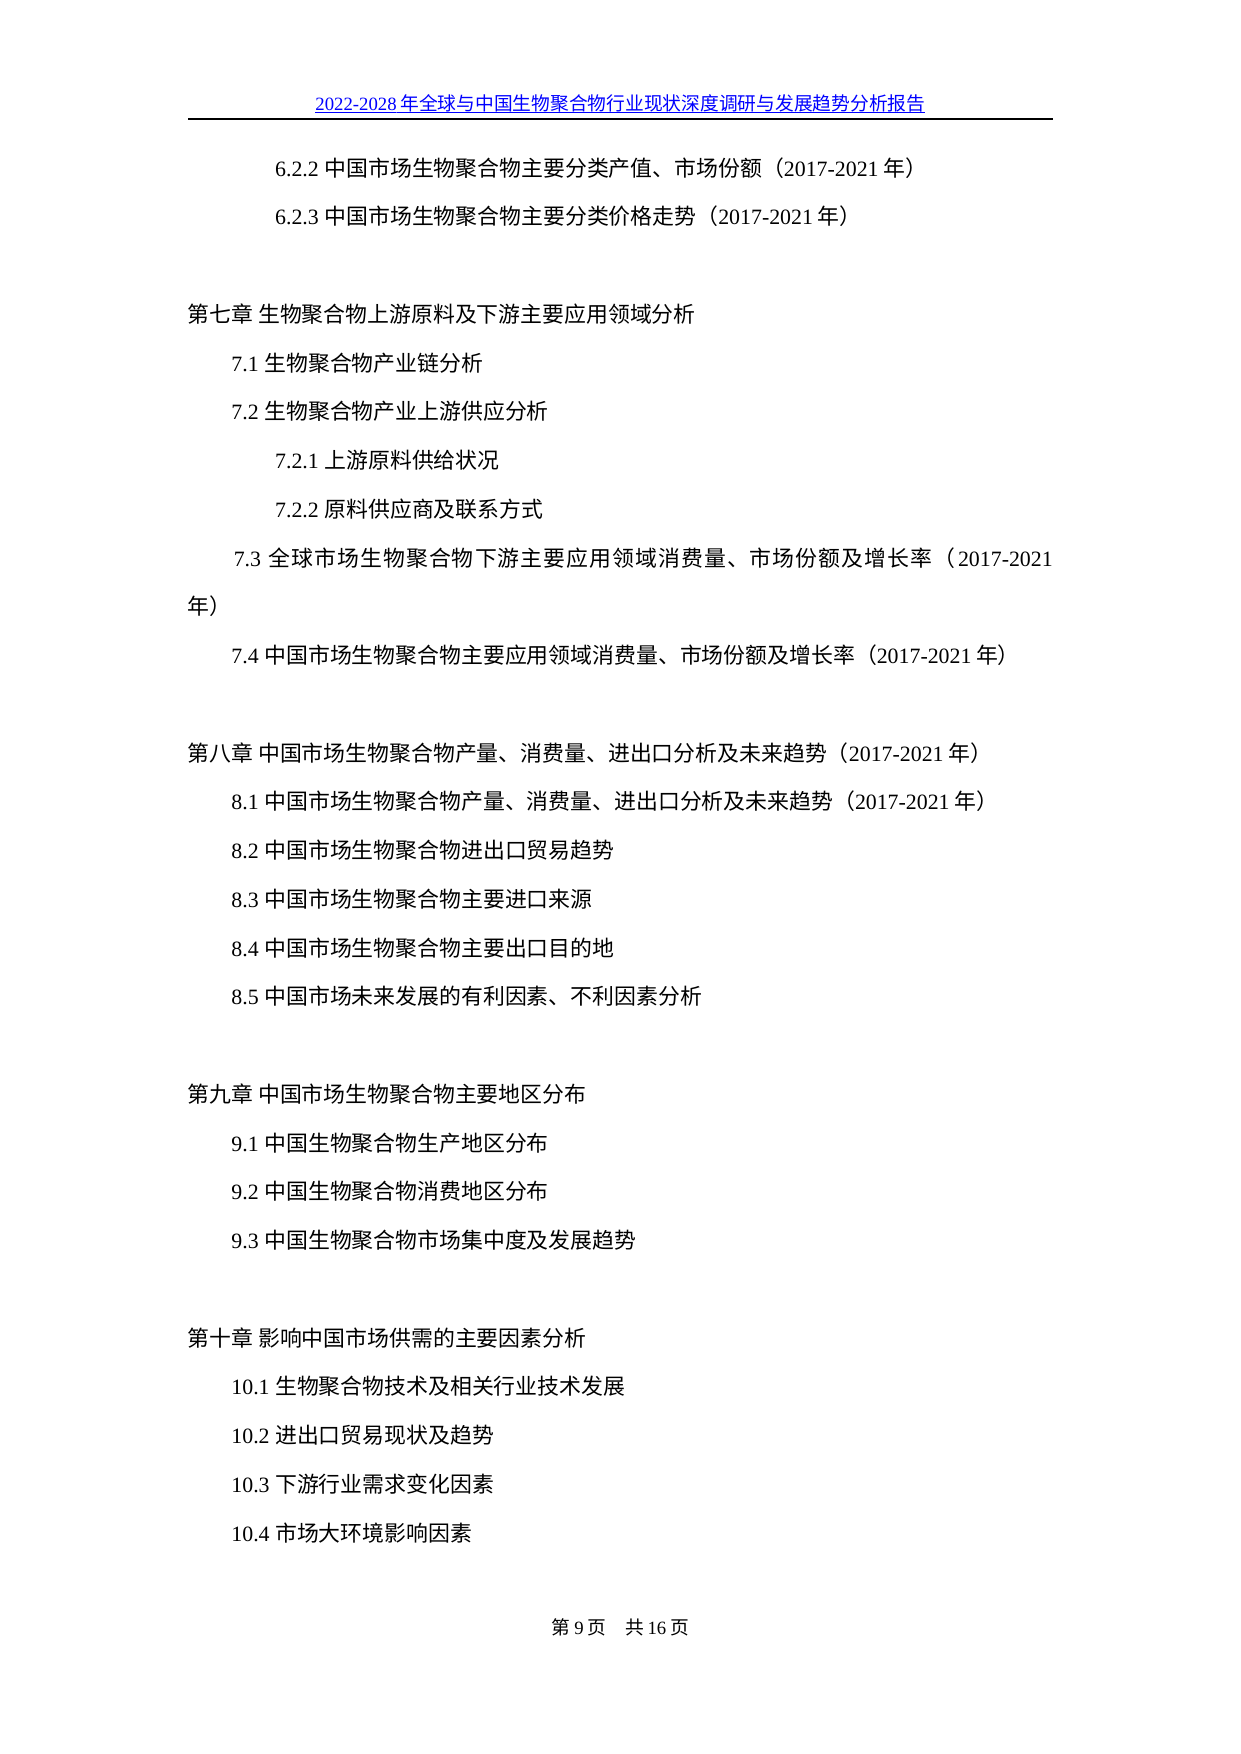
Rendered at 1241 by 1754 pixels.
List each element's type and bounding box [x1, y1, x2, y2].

text [187, 150, 1053, 1548]
